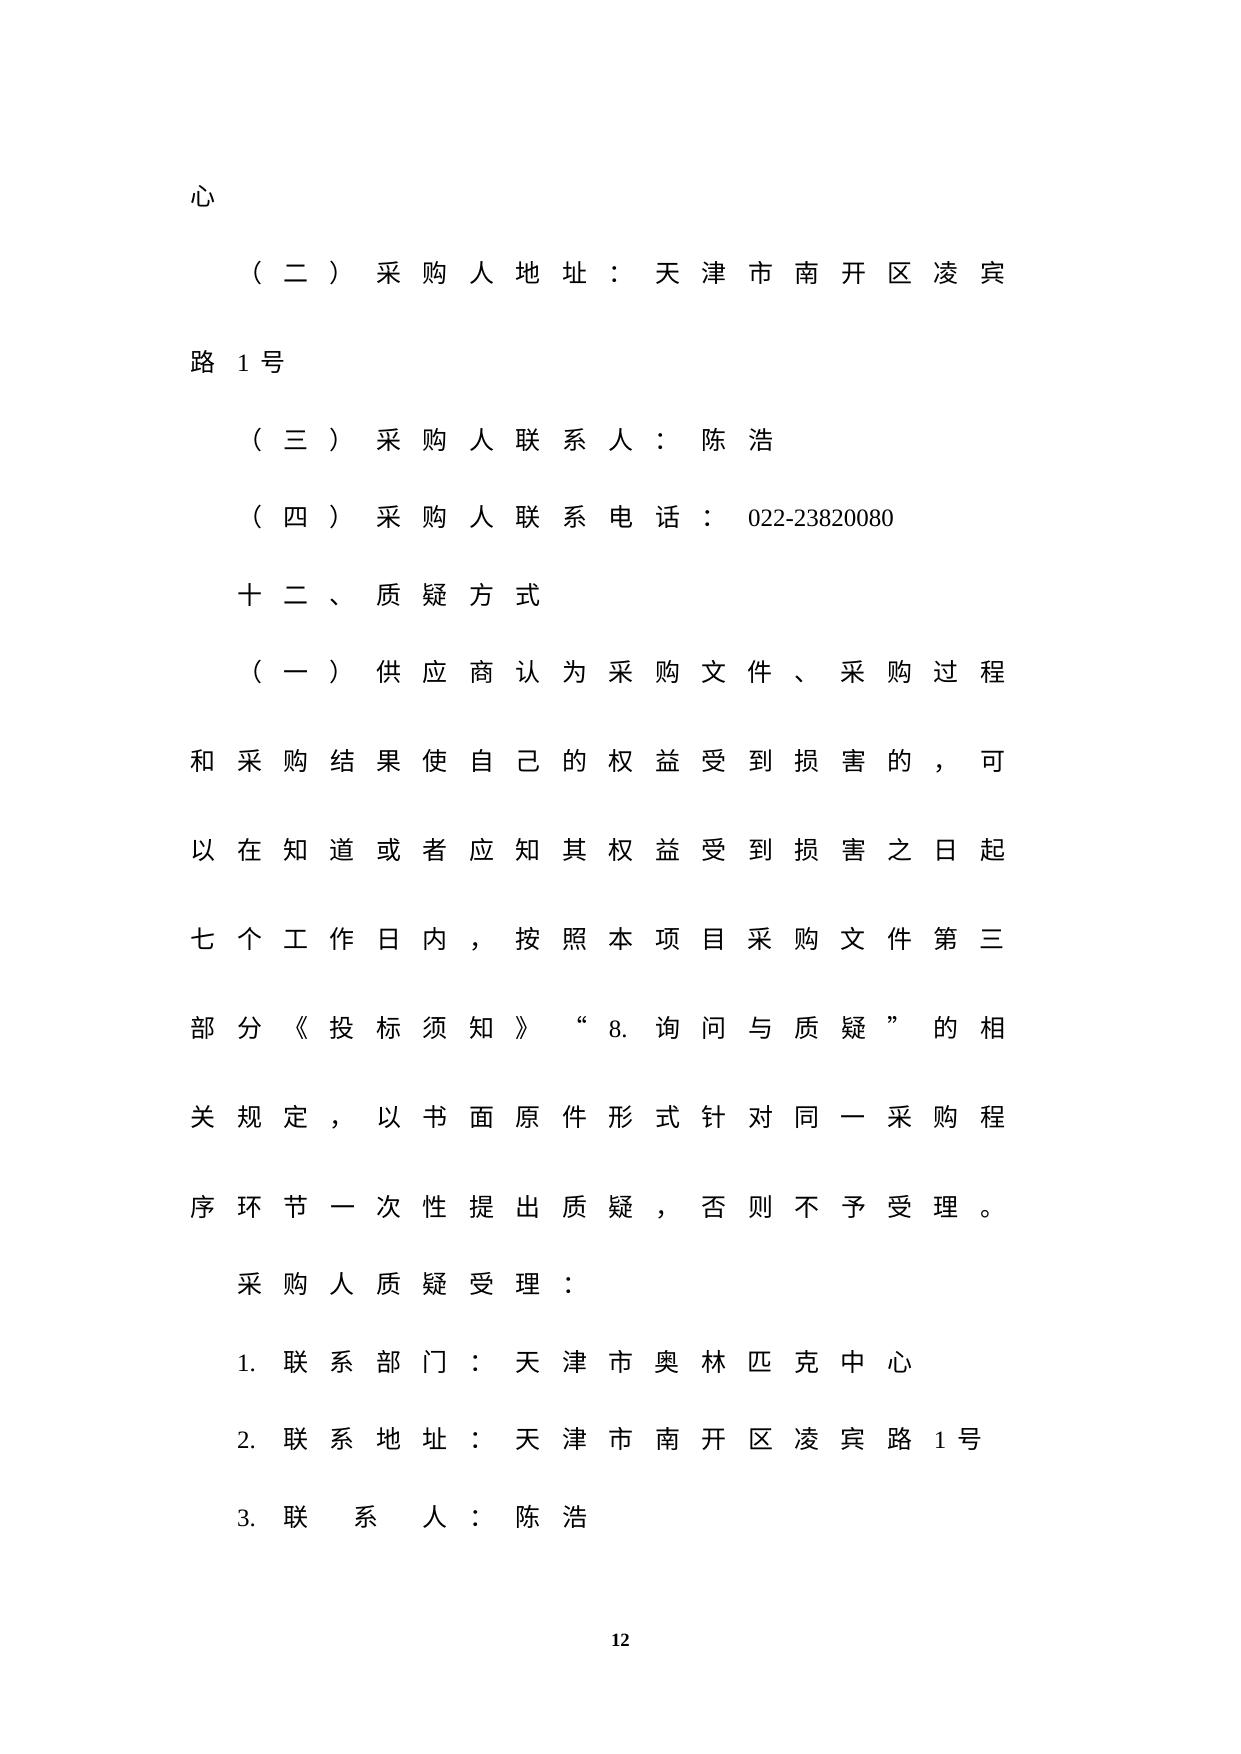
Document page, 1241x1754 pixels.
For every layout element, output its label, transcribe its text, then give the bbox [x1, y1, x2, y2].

text 十二、质疑方式 [190, 563, 1050, 623]
text 3. 联 系 人：陈浩 [190, 1485, 1050, 1545]
text 采购人质疑受理： [190, 1253, 1050, 1312]
text （一）供应商认为采购文件、采购过程和采购结果使自己的权益受到损害的，可以在知道或者应知其权益受到损害之日起七个工作日内，按照本项目采购文件第三部分《投标须知》“8. 询问与质疑”的相关规定，以书面原件形式针对同一采购程序环节一次性提出质疑，否则不予受理。 [190, 641, 1050, 1235]
text （二）采购人地址：天津市南开区凌宾路1号 [190, 242, 1050, 390]
text （一）采购人名称：天津市奥林匹克中心 [190, 164, 1050, 224]
text 2. 联系地址：天津市南开区凌宾路1号 [190, 1408, 1050, 1467]
text 1. 联系部门：天津市奥林匹克中心 [190, 1330, 1050, 1390]
text （三）采购人联系人：陈浩 [190, 408, 1050, 468]
text （四）采购人联系电话：022-23820080 [190, 486, 1050, 545]
